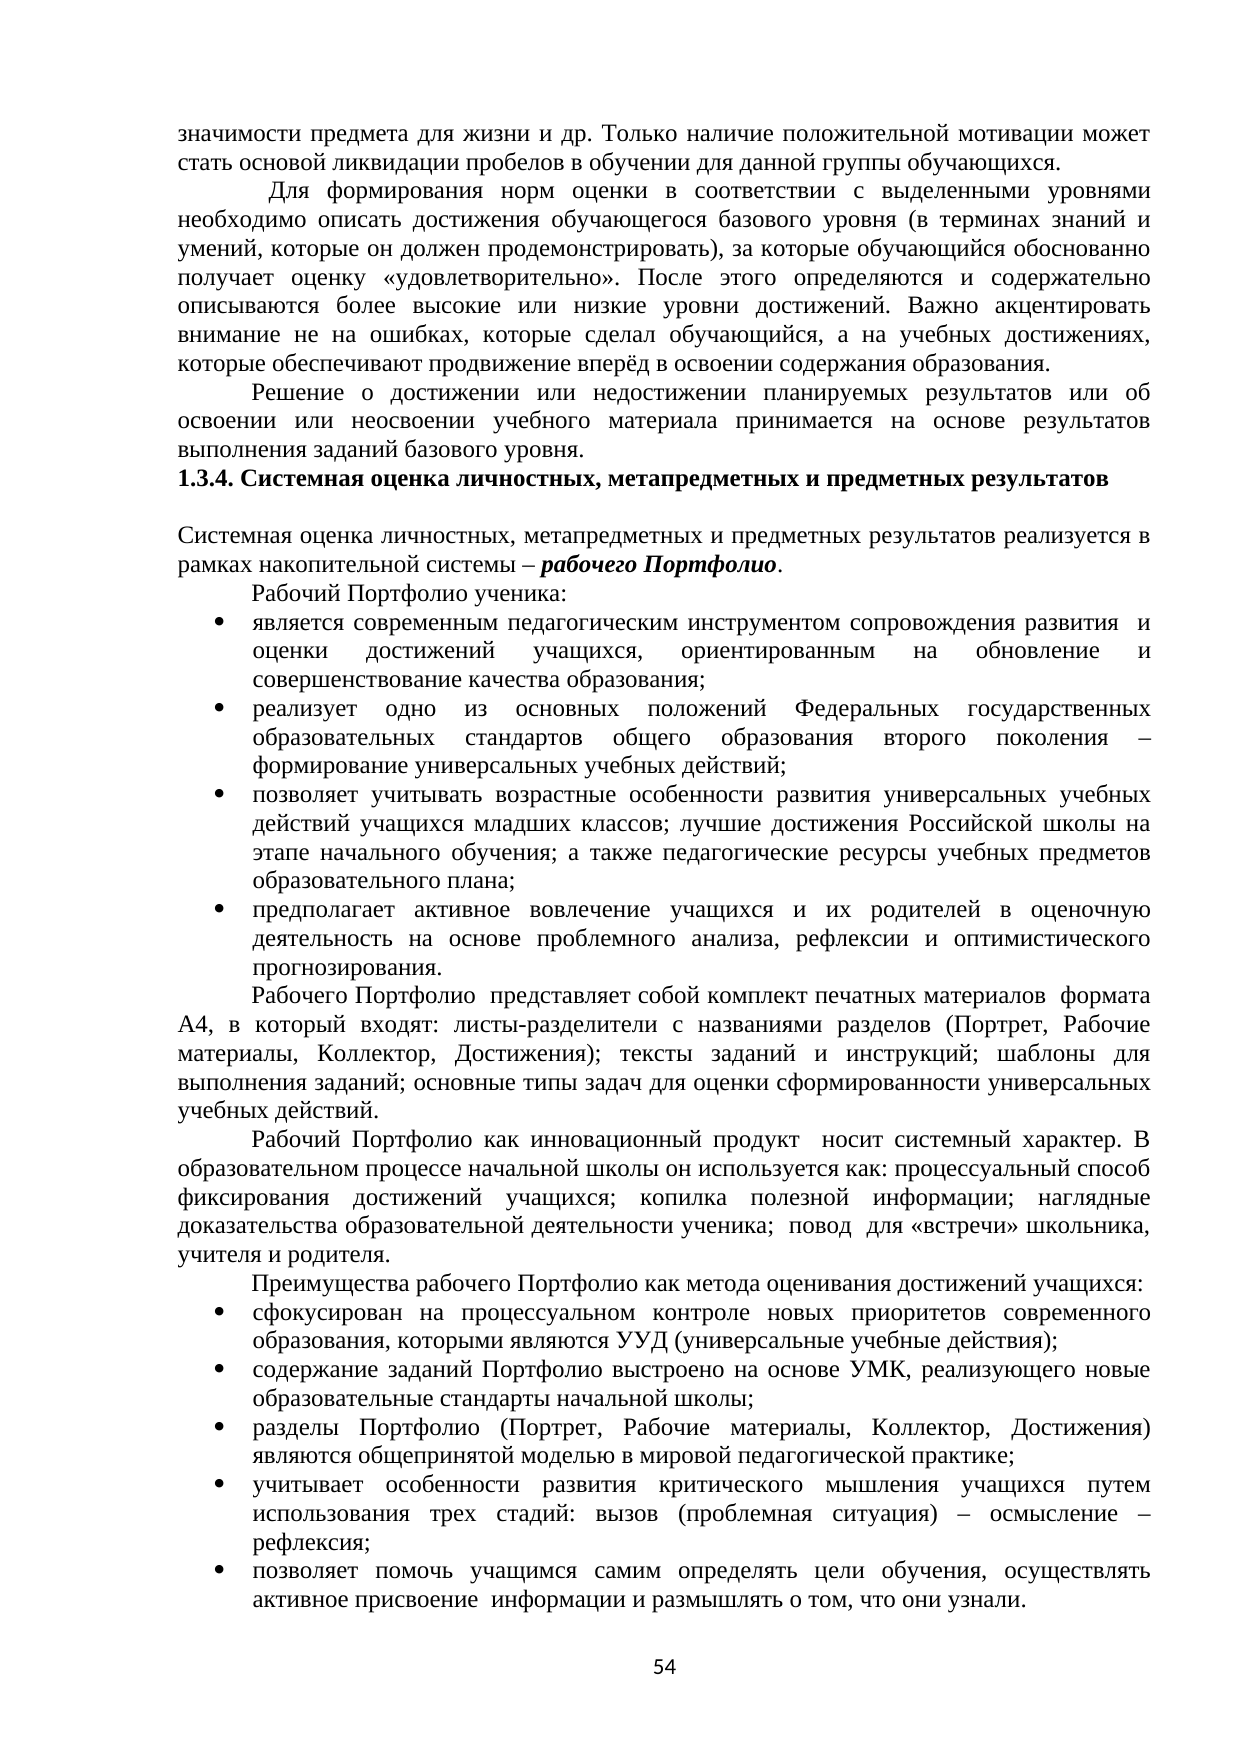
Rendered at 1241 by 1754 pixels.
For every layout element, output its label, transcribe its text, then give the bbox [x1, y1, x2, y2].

list позволяет помочь учащимся самим определять цели обучения, осуществлять активное присвоение информации и размышлять о том, что они узнали. [215, 1556, 1152, 1613]
text Решение о достижении или недостижении планируемых результатов или об освоении или неосвоении учебного материала принимается на основе результатов выполнения заданий базового уровня. [177, 377, 1152, 463]
list сфокусирован на процессуальном контроле новых приоритетов современного образования, которыми являются УУД (универсальные учебные действия); [215, 1297, 1152, 1354]
list является современным педагогическим инструментом сопровождения развития и оценки достижений учащихся, ориентированным на обновление и совершенствование качества образования; [215, 607, 1152, 693]
text Системная оценка личностных, метапредметных и предметных результатов реализуется в рамках накопительной системы – рабочего Портфолио. [177, 521, 1152, 578]
list реализует одно из основных положений Федеральных государственных образовательных стандартов общего образования второго поколения – формирование универсальных учебных действий; [215, 693, 1152, 779]
text Преимущества рабочего Портфолио как метода оценивания достижений учащихся: [177, 1268, 1152, 1297]
list позволяет учитывать возрастные особенности развития универсальных учебных действий учащихся младших классов; лучшие достижения Российской школы на этапе начального обучения; а также педагогические ресурсы учебных предметов образовательного плана; [215, 779, 1152, 894]
list учитывает особенности развития критического мышления учащихся путем использования трех стадий: вызов (проблемная ситуация) – осмысление – рефлексия; [215, 1469, 1152, 1556]
list содержание заданий Портфолио выстроено на основе УМК, реализующего новые образовательные стандарты начальной школы; [215, 1354, 1152, 1412]
text Рабочего Портфолио представляет собой комплект печатных материалов формата А4, в который входят: листы-разделители с названиями разделов (Портрет, Рабочие материалы, Коллектор, Достижения); тексты заданий и инструкций; шаблоны для выполнения заданий; основные типы задач для оценки сформированности универсальных учебных действий. [177, 981, 1152, 1124]
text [177, 118, 1152, 176]
list разделы Портфолио (Портрет, Рабочие материалы, Коллектор, Достижения) являются общепринятой моделью в мировой педагогической практике; [215, 1412, 1152, 1469]
text 1.3.4. Системная оценка личностных, метапредметных и предметных результатов [177, 463, 1152, 492]
text Рабочий Портфолио ученика: [177, 578, 1152, 607]
text Рабочий Портфолио как инновационный продукт носит системный характер. В образовательном процессе начальной школы он используется как: процессуальный способ фиксирования достижений учащихся; копилка полезной информации; наглядные доказательства образовательной деятельности ученика; повод для «встречи» школьника, учителя и родителя. [177, 1124, 1152, 1268]
text Для формирования норм оценки в соответствии с выделенными уровнями необходимо описать достижения обучающегося базового уровня (в терминах знаний и умений, которые он должен продемонстрировать), за которые обучающийся обоснованно получает оценку «удовлетворительно». После этого определяются и содержательно описываются более высокие или низкие уровни достижений. Важно акцентировать внимание не на ошибках, которые сделал обучающийся, а на учебных достижениях, которые обеспечивают продвижение вперёд в освоении содержания образования. [177, 176, 1152, 377]
list предполагает активное вовлечение учащихся и их родителей в оценочную деятельность на основе проблемного анализа, рефлексии и оптимистического прогнозирования. [215, 894, 1152, 981]
